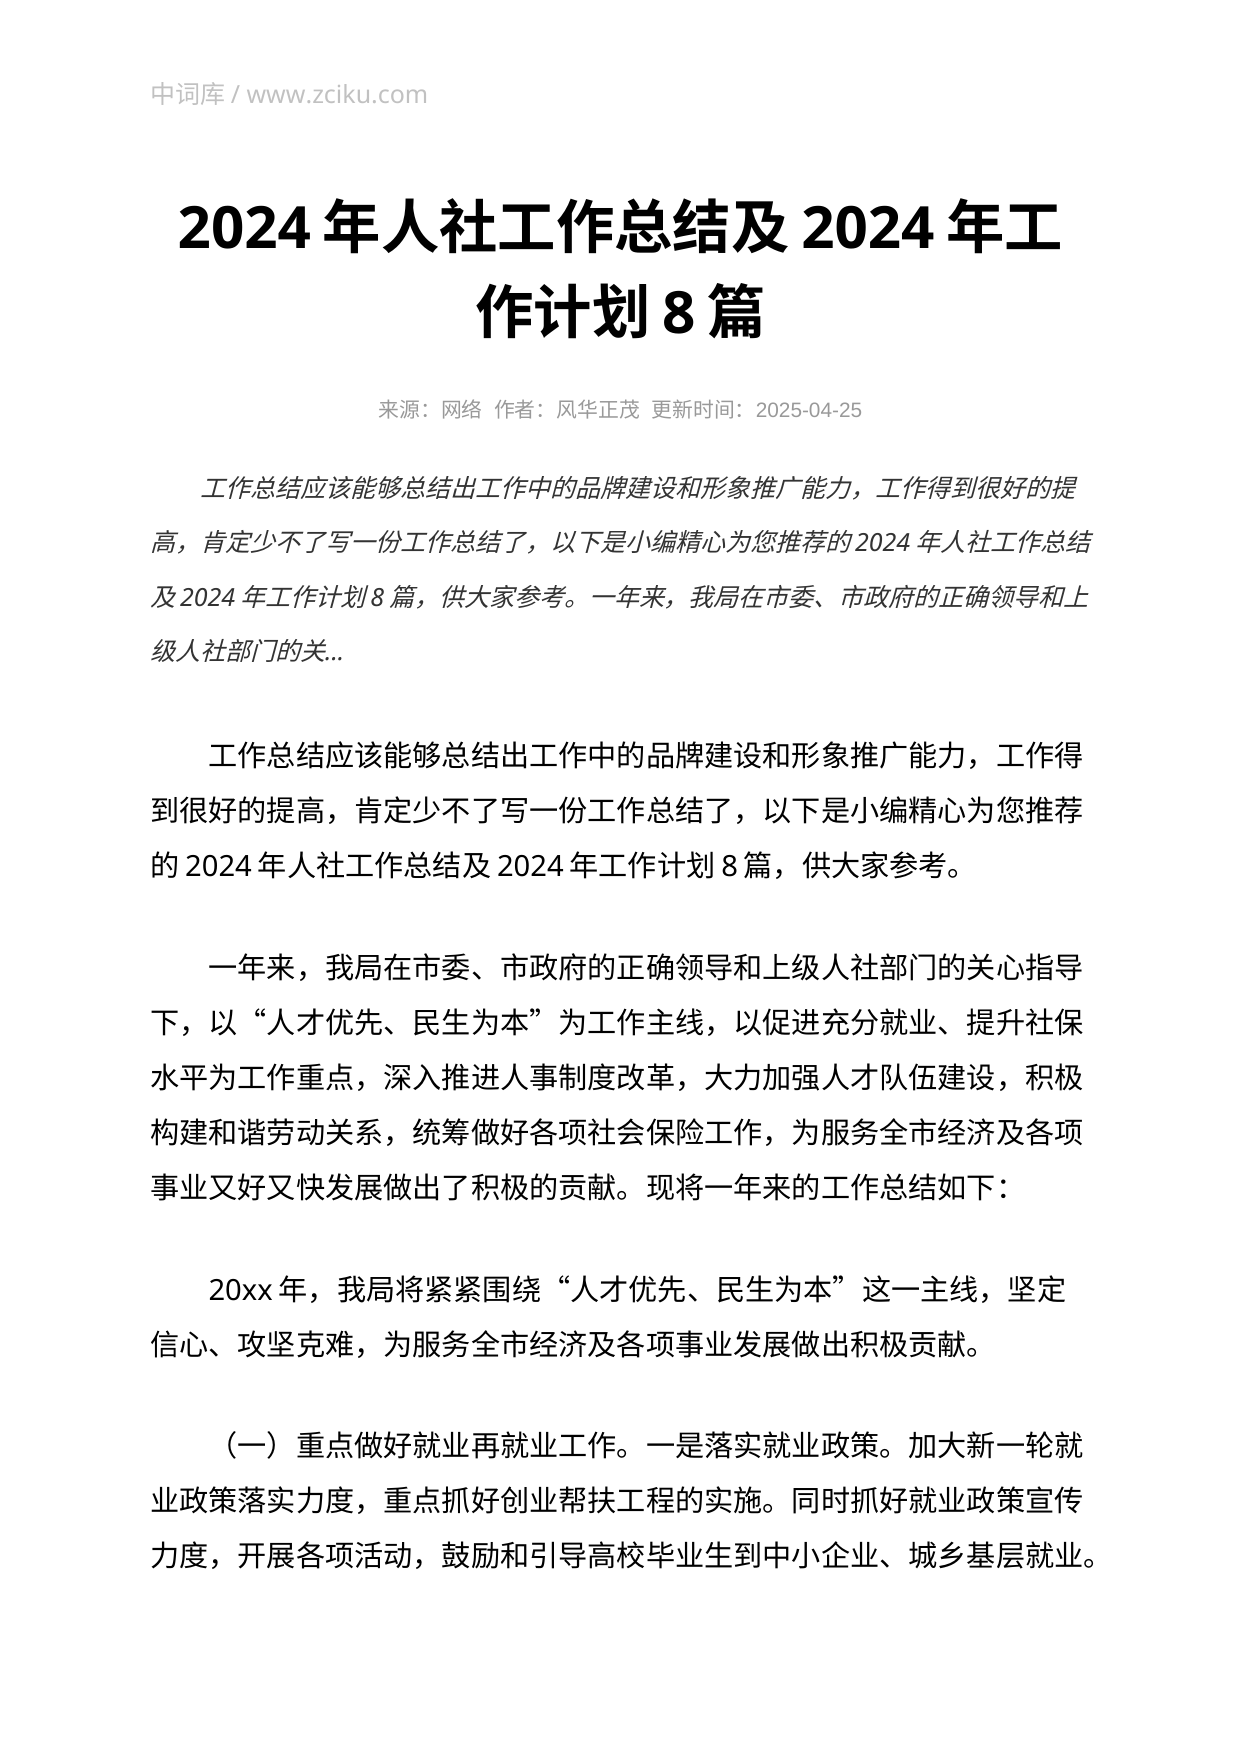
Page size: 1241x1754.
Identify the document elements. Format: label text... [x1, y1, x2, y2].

text 20xx年，我局将紧紧围绕“人才优先、民生为本”这一主线，坚定信心、攻坚克难，为服务全市经济及各项事业发展做出积极贡献。 [150, 1266, 1090, 1363]
text 来源：网络 作者：风华正茂 更新时间：2025-04-25 [150, 398, 1090, 422]
text 一年来，我局在市委、市政府的正确领导和上级人社部门的关心指导下，以“人才优先、民生为本”为工作主线，以促进充分就业、提升社保水平为工作重点，深入推进人事制度改革，大力加强人才队伍建设，积极构建和谐劳动关系，统筹做好各项社会保险工作，为服务全市经济及各项事业又好又快发展做出了积极的贡献。现将一年来的工作总结如下： [150, 945, 1090, 1207]
text 工作总结应该能够总结出工作中的品牌建设和形象推广能力，工作得到很好的提高，肯定少不了写一份工作总结了，以下是小编精心为您推荐的2024年人社工作总结及2024年工作计划8篇，供大家参考。一年来，我局在市委、市政府的正确领导和上级人社部门的关... [150, 468, 1090, 668]
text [150, 1423, 1090, 1575]
text 工作总结应该能够总结出工作中的品牌建设和形象推广能力，工作得到很好的提高，肯定少不了写一份工作总结了，以下是小编精心为您推荐的2024年人社工作总结及2024年工作计划8篇，供大家参考。 [150, 733, 1090, 885]
subtitle 2024年人社工作总结及2024年工作计划8篇 [150, 181, 1090, 351]
